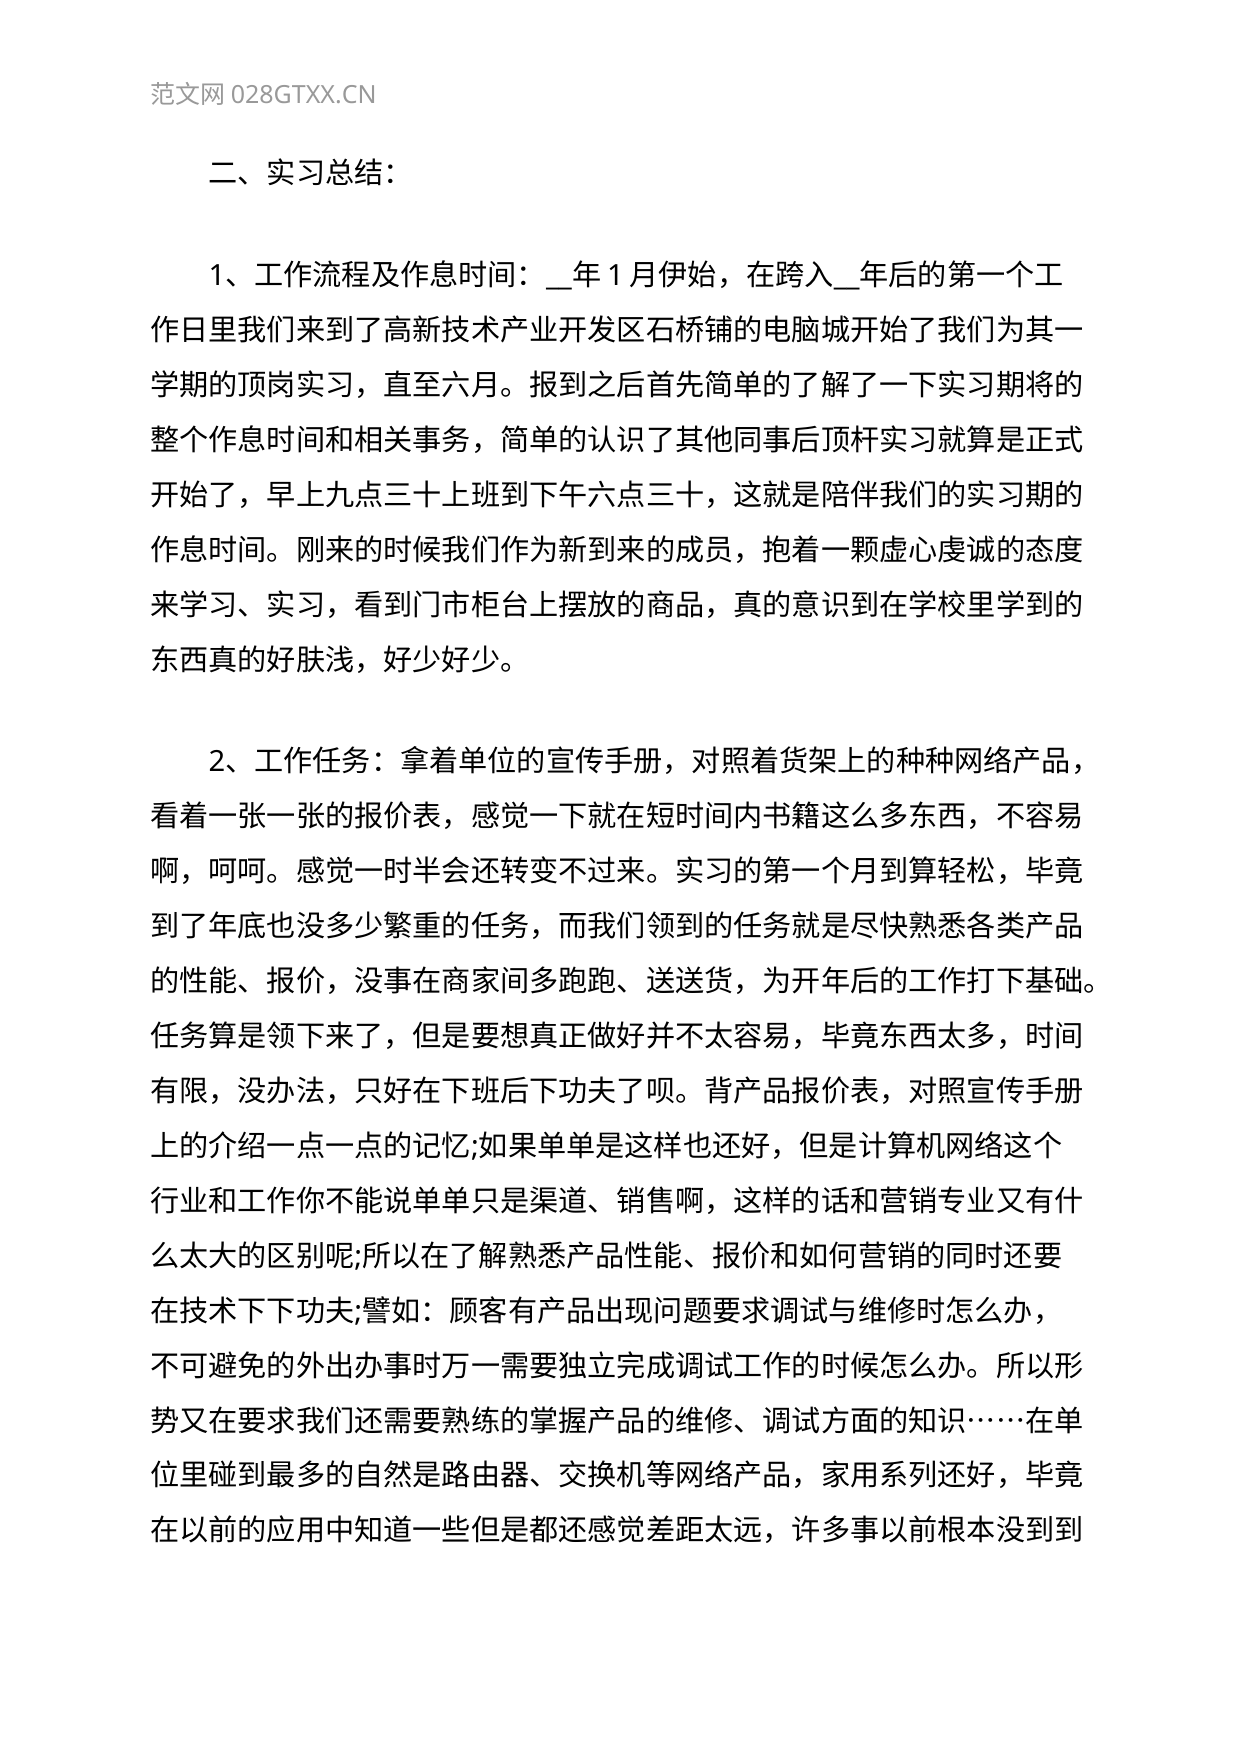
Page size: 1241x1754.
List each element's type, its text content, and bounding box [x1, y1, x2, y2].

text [150, 738, 1090, 1549]
text 1、工作流程及作息时间：__年1月伊始，在跨入__年后的第一个工作日里我们来到了高新技术产业开发区石桥铺的电脑城开始了我们为其一学期的顶岗实习，直至六月。报到之后首先简单的了解了一下实习期将的整个作息时间和相关事务，简单的认识了其他同事后顶杆实习就算是正式开始了，早上九点三十上班到下午六点三十，这就是陪伴我们的实习期的作息时间。刚来的时候我们作为新到来的成员，抱着一颗虚心虔诚的态度来学习、实习，看到门市柜台上摆放的商品，真的意识到在学校里学到的东西真的好肤浅，好少好少。 [150, 252, 1090, 678]
text 二、实习总结： [150, 150, 1090, 192]
